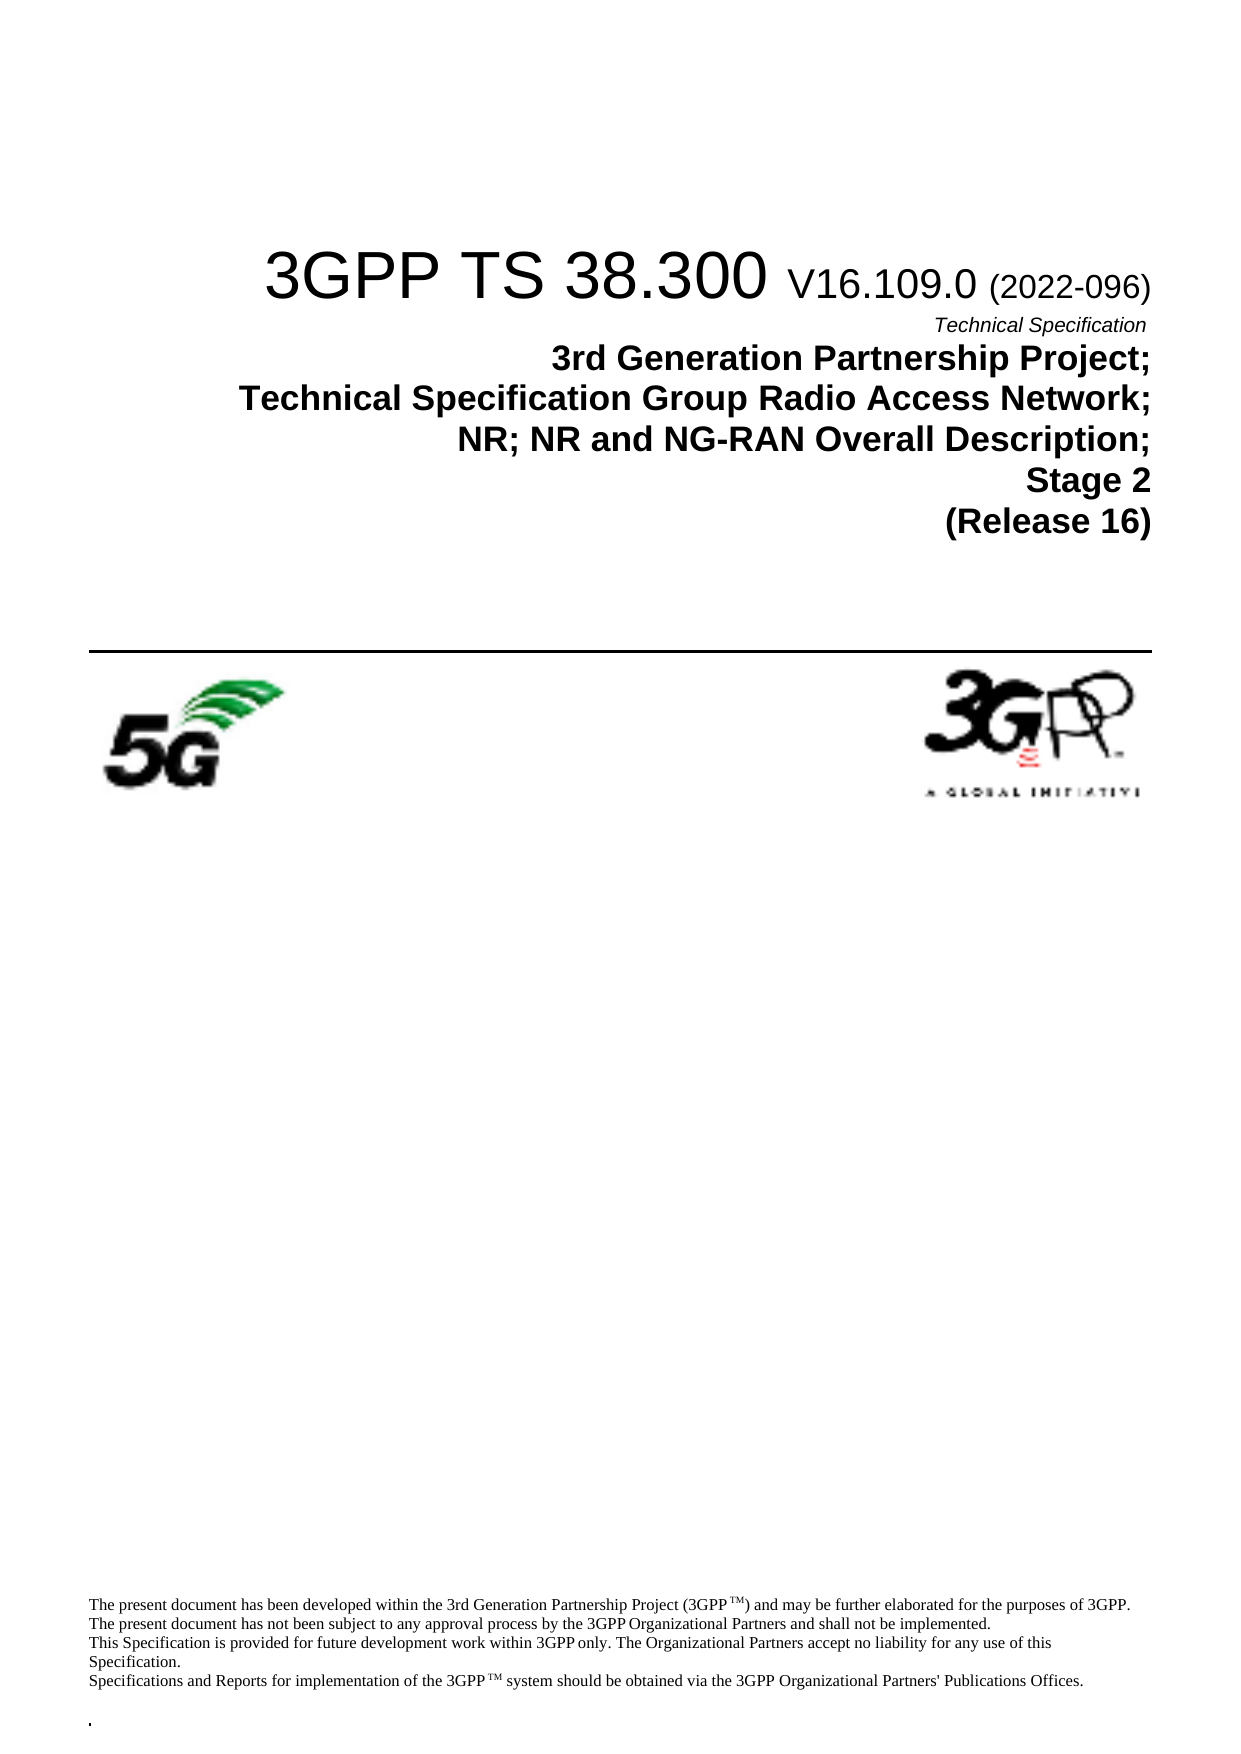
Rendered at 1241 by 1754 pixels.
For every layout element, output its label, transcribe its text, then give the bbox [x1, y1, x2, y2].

text (Release 16) [89, 500, 1152, 541]
text Technical Specification [89, 313, 1149, 337]
text Stage 2 [89, 459, 1152, 500]
text The present document has been developed within the 3rd Generation Partnership Project (3GPP TM) and may be further elaborated for the purposes of 3GPP. The present document has not been subject to any approval process by the 3GPP Organizational Partners and shall not be implemented. This Specification is provided for future development work within 3GPP only. The Organizational Partners accept no liability for any use of this Specification. Specifications and Reports for implementation of the 3GPP TM system should be obtained via the 3GPP Organizational Partners' Publications Offices. [89, 1594, 1131, 1690]
text NR; NR and NG-RAN Overall Description; [89, 418, 1152, 459]
text Technical Specification Group Radio Access Network; [89, 378, 1152, 418]
text 3rd Generation Partnership Project; [89, 337, 1152, 378]
text 3GPP TS 38.300 V16..0 (2022-0) [89, 236, 1152, 313]
